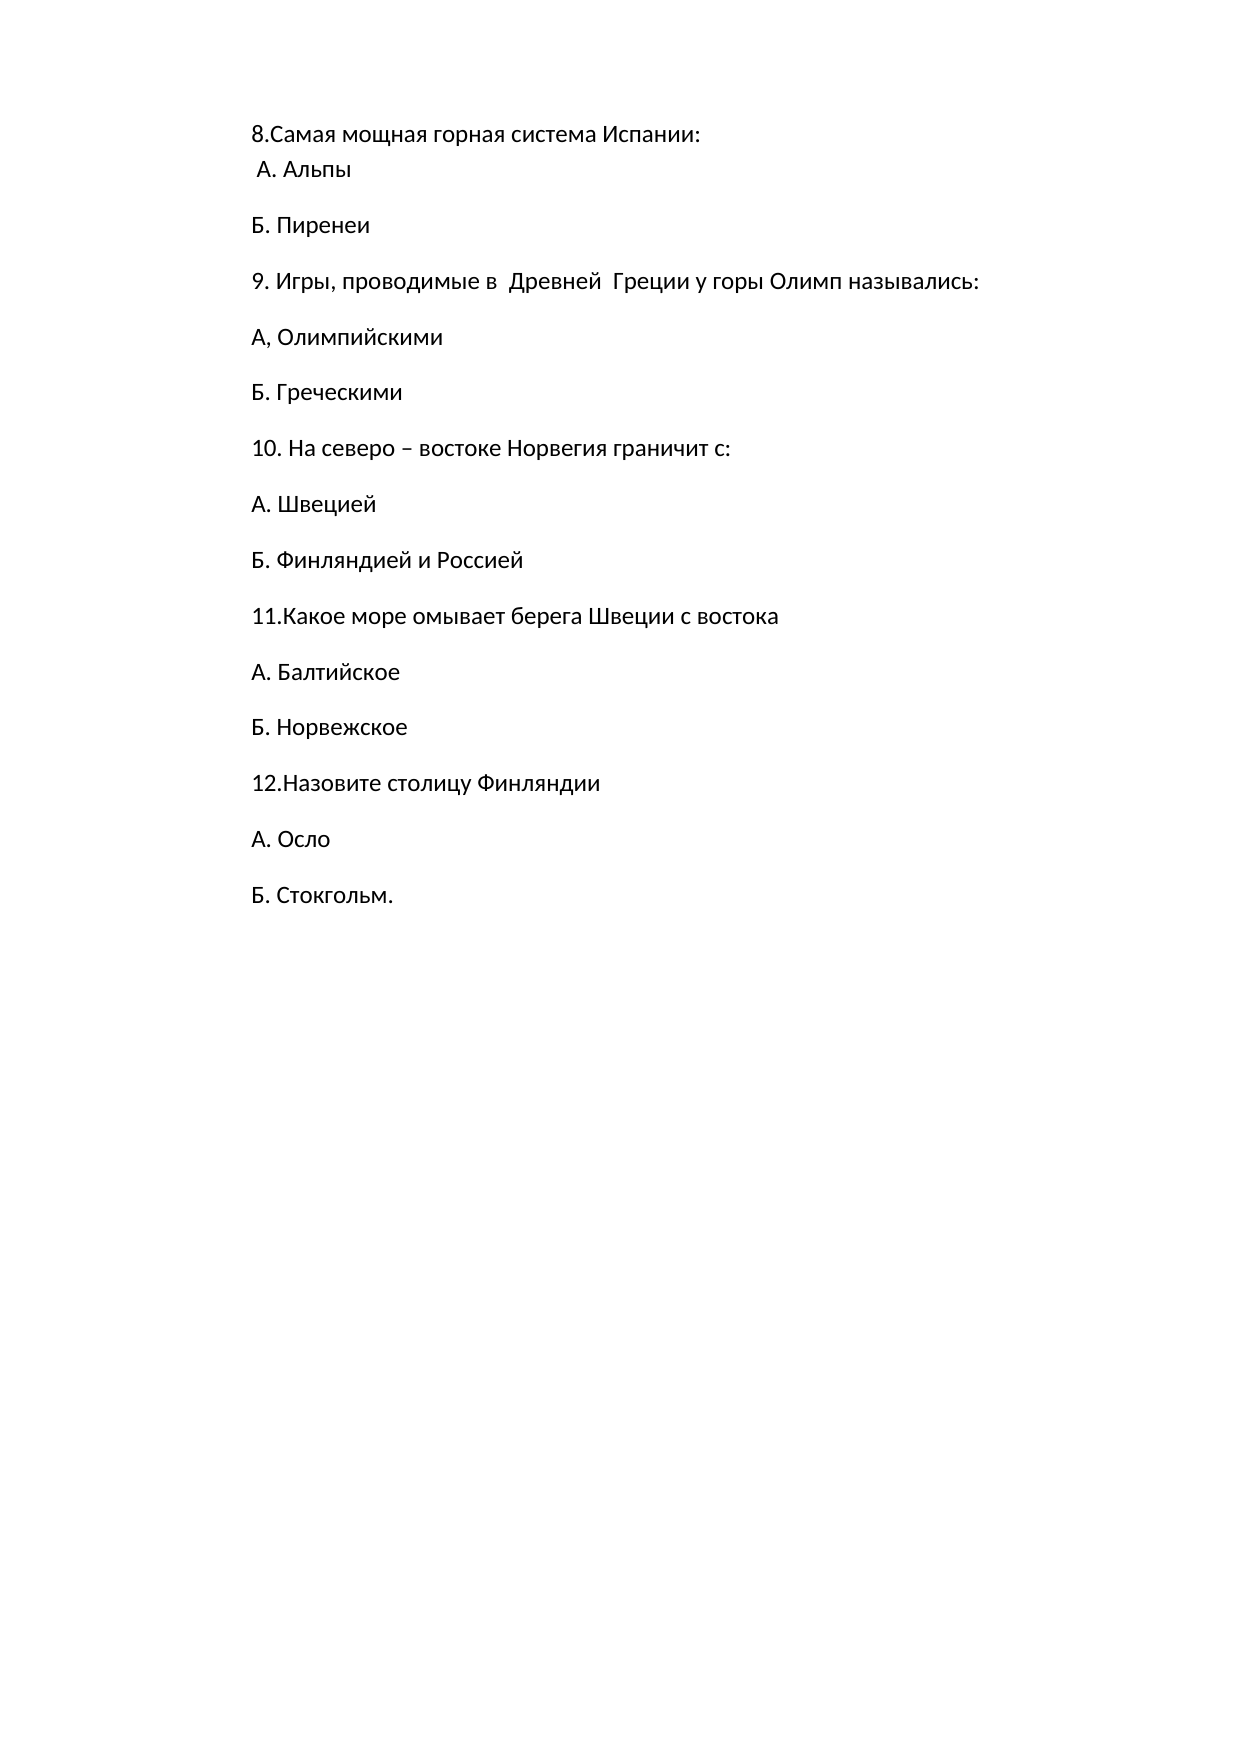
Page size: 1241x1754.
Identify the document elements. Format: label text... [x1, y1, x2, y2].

text 12.Назовите столицу Финляндии [177, 767, 1152, 798]
text 10. На северо – востоке Норвегия граничит с: [177, 432, 1152, 463]
text А. Балтийское [177, 656, 1152, 686]
text Б. Финляндией и Россией [177, 544, 1152, 574]
text А. Швецией [177, 488, 1152, 519]
text Б. Греческими [177, 376, 1152, 407]
text 8.Самая мощная горная система Испании: А. Альпы [177, 118, 1152, 184]
text Б. Стокгольм. [177, 879, 1152, 909]
text Б. Норвежское [177, 711, 1152, 742]
text 9. Игры, проводимые в Древней Греции у горы Олимп назывались: [177, 265, 1152, 295]
text Б. Пиренеи [177, 209, 1152, 239]
text А, Олимпийскими [177, 321, 1152, 351]
text А. Осло [177, 823, 1152, 854]
text 11.Какое море омывает берега Швеции с востока [177, 600, 1152, 630]
